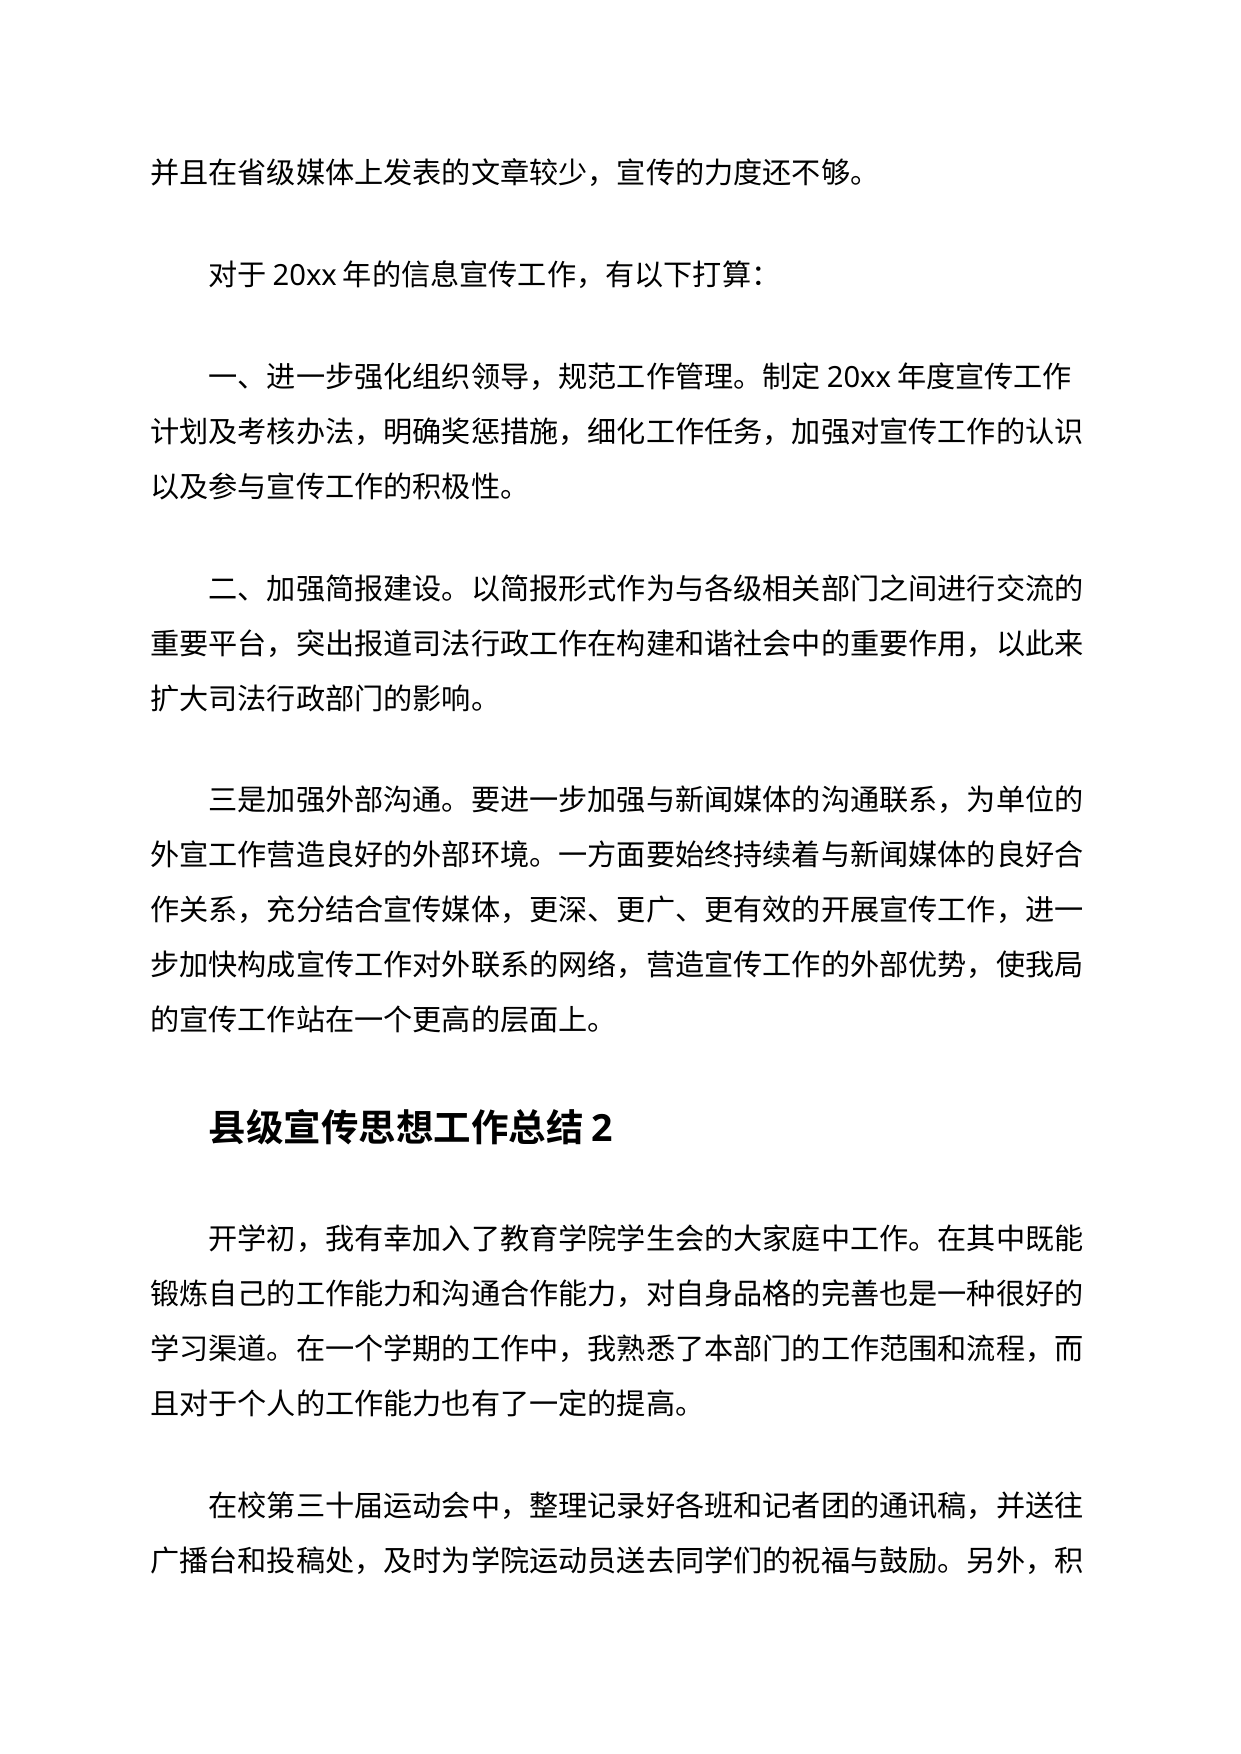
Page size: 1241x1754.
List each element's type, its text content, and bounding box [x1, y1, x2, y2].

text 三是加强外部沟通。要进一步加强与新闻媒体的沟通联系，为单位的外宣工作营造良好的外部环境。一方面要始终持续着与新闻媒体的良好合作关系，充分结合宣传媒体，更深、更广、更有效的开展宣传工作，进一步加快构成宣传工作对外联系的网络，营造宣传工作的外部优势，使我局的宣传工作站在一个更高的层面上。 [150, 777, 1090, 1039]
text 一、进一步强化组织领导，规范工作管理。制定20xx年度宣传工作计划及考核办法，明确奖惩措施，细化工作任务，加强对宣传工作的认识以及参与宣传工作的积极性。 [150, 354, 1090, 506]
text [150, 1482, 1090, 1579]
text 对于20xx年的信息宣传工作，有以下打算： [150, 252, 1090, 294]
text 县级宣传思想工作总结2 [150, 1098, 1090, 1153]
text 开学初，我有幸加入了教育学院学生会的大家庭中工作。在其中既能锻炼自己的工作能力和沟通合作能力，对自身品格的完善也是一种很好的学习渠道。在一个学期的工作中，我熟悉了本部门的工作范围和流程，而且对于个人的工作能力也有了一定的提高。 [150, 1216, 1090, 1423]
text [150, 150, 1090, 192]
text 二、加强简报建设。以简报形式作为与各级相关部门之间进行交流的重要平台，突出报道司法行政工作在构建和谐社会中的重要作用，以此来扩大司法行政部门的影响。 [150, 565, 1090, 717]
